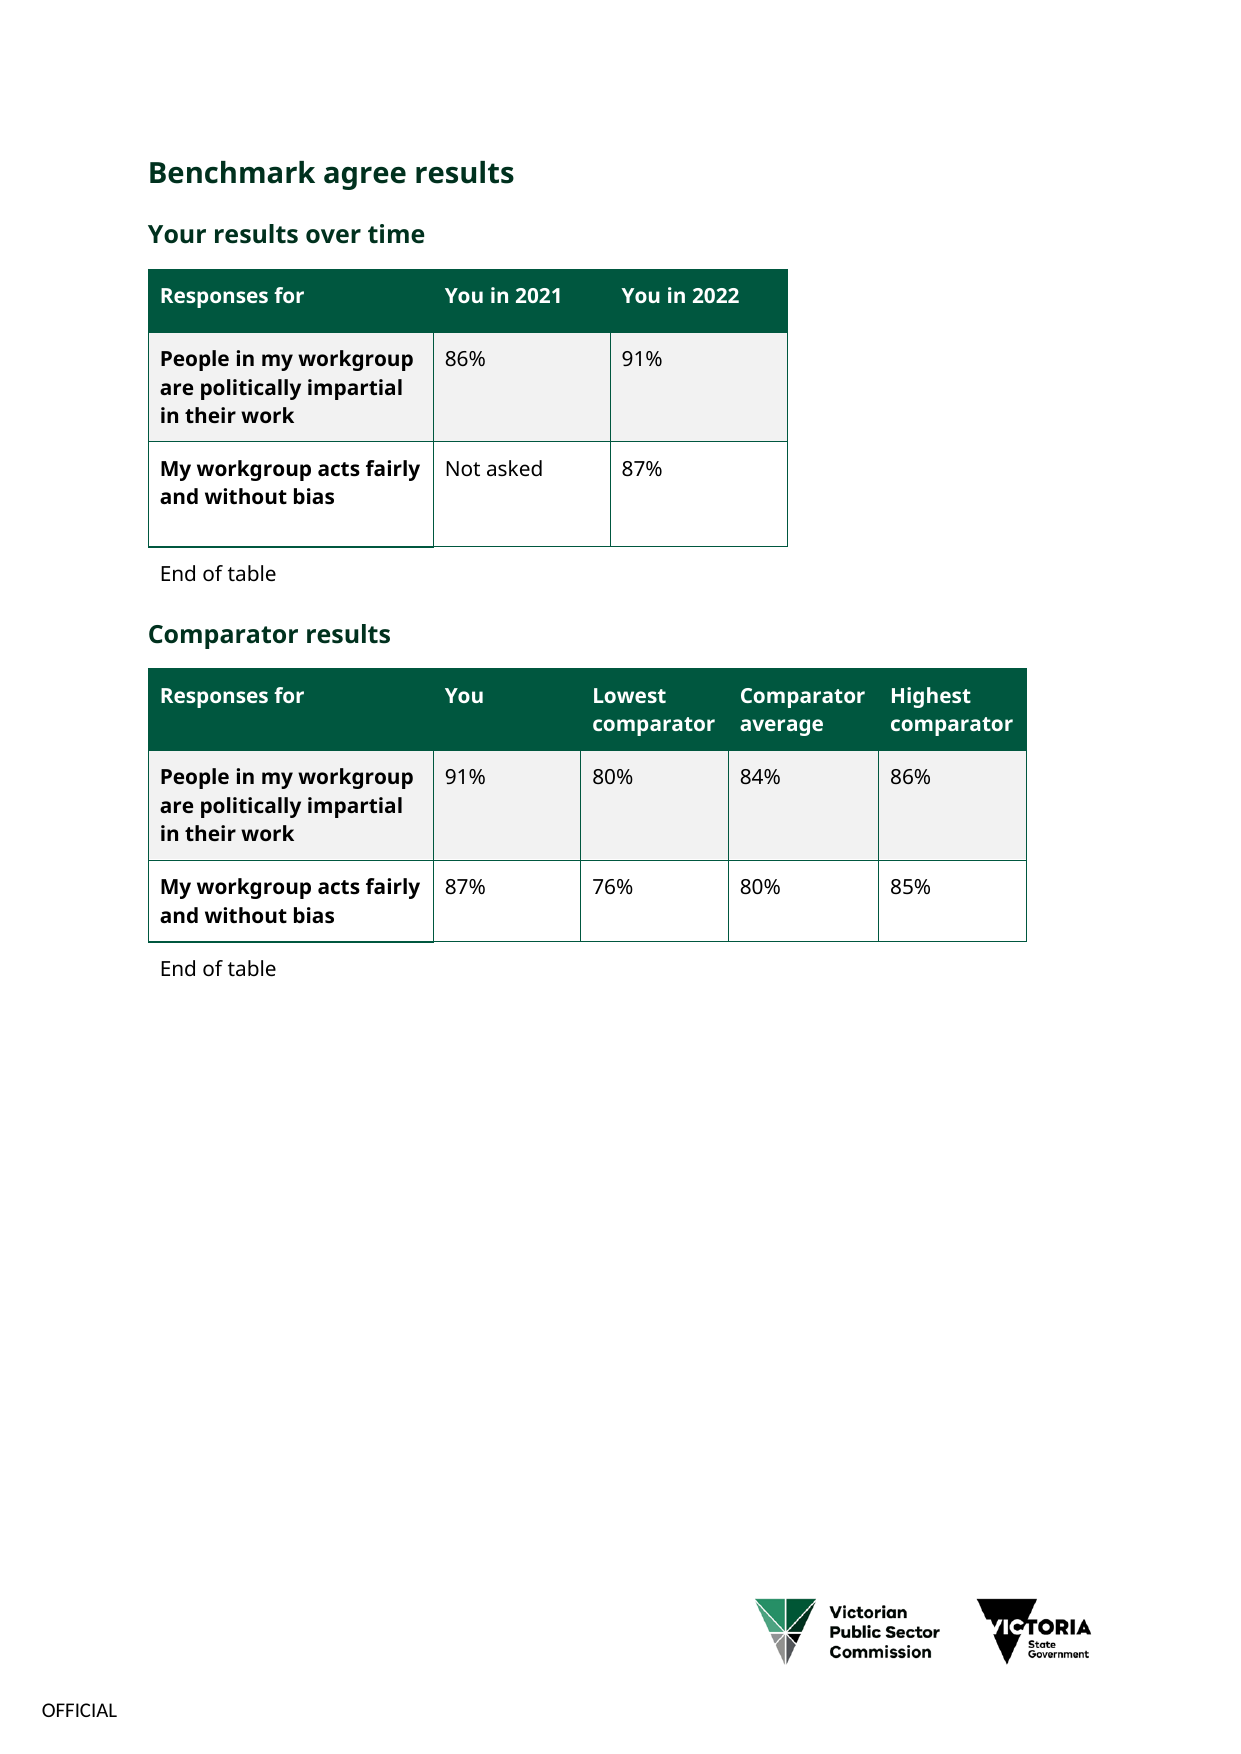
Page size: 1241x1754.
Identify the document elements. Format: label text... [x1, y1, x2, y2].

picture [754, 1598, 1093, 1666]
subtitle Comparator results [148, 617, 1092, 651]
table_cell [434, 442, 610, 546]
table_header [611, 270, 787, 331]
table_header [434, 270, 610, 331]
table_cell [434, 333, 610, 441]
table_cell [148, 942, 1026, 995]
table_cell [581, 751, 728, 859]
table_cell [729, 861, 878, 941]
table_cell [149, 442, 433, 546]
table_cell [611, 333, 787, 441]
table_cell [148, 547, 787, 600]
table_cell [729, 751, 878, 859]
subtitle Your results over time [148, 217, 1092, 251]
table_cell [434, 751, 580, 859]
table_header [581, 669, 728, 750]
subtitle Benchmark agree results [148, 153, 1092, 192]
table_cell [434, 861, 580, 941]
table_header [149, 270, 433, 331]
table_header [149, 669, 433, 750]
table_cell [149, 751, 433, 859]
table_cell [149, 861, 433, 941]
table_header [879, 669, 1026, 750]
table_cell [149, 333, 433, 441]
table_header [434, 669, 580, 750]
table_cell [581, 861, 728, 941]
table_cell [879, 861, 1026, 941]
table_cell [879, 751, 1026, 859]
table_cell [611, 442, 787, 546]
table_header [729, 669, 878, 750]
